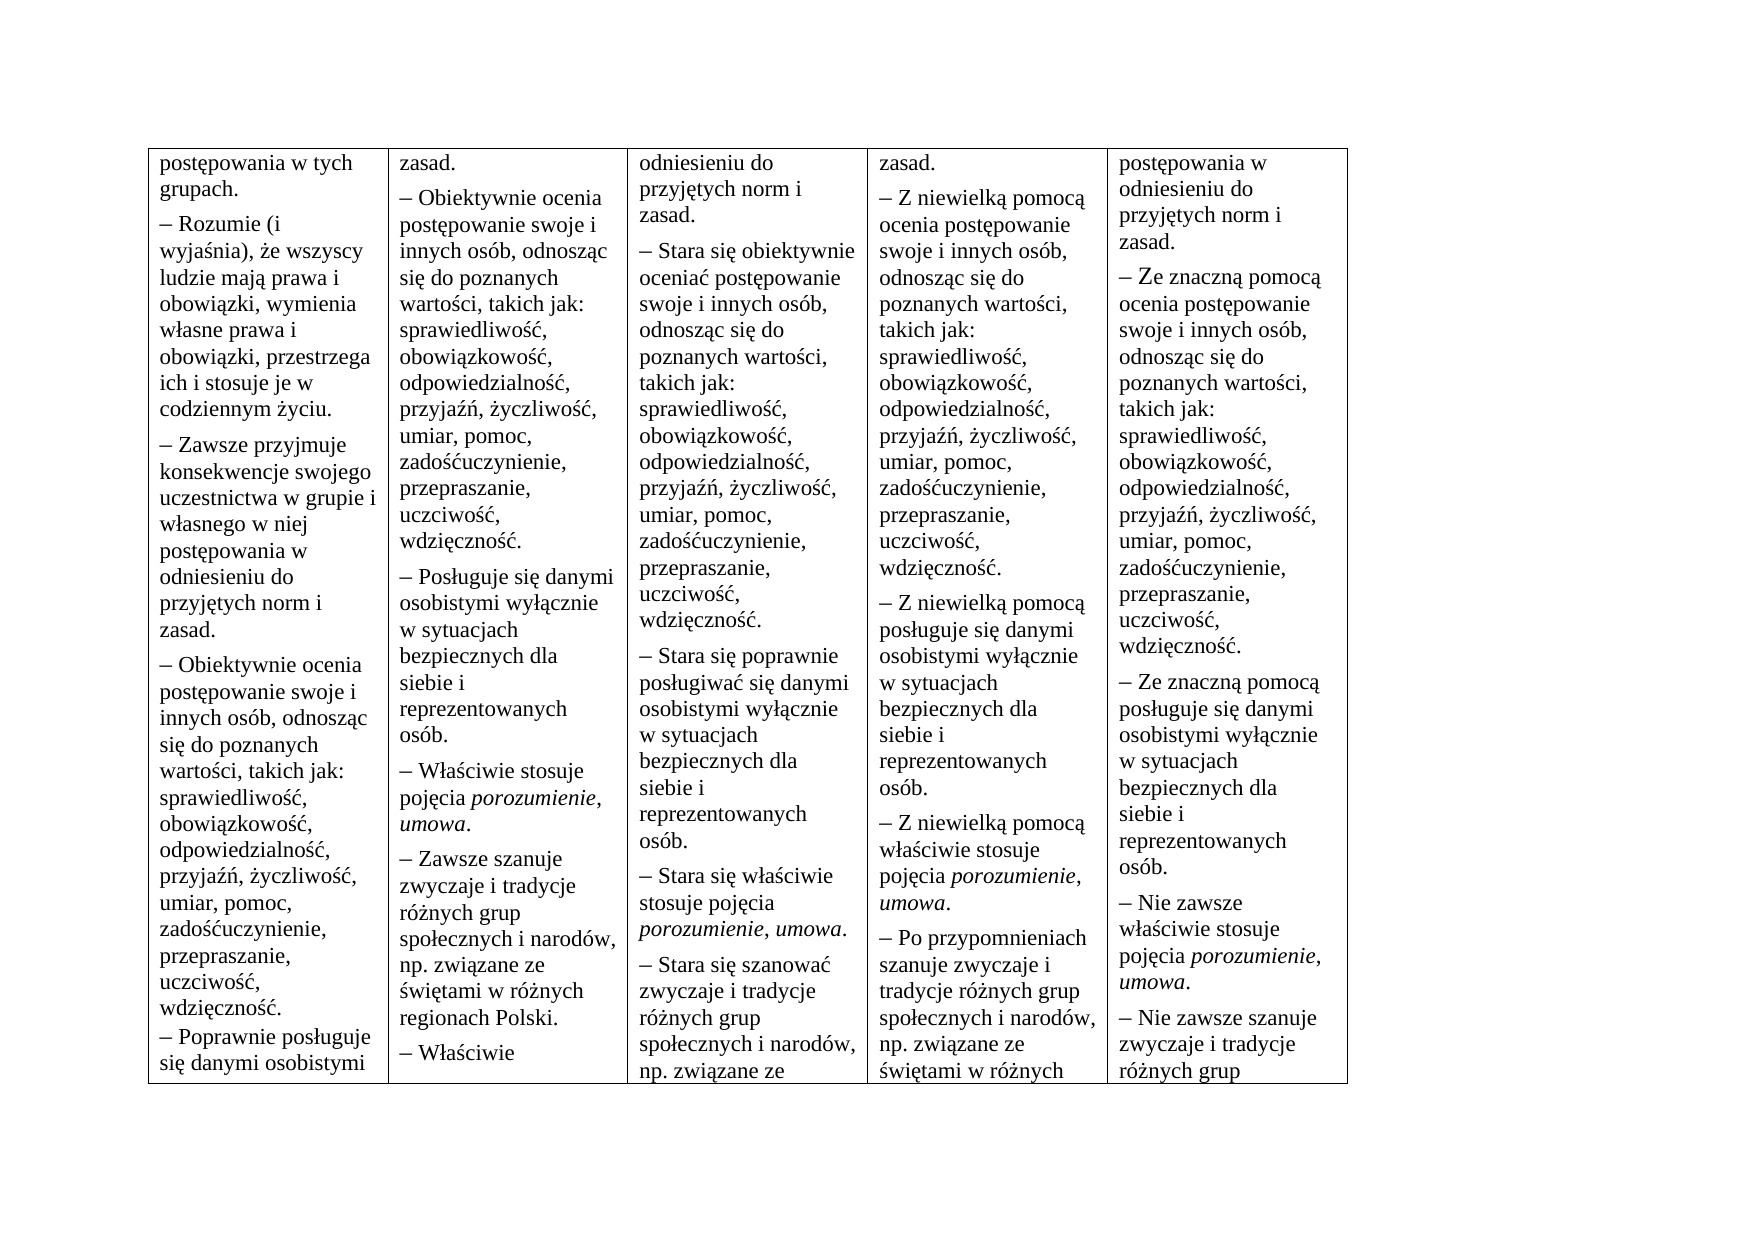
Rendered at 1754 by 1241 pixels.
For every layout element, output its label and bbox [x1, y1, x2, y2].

table_cell [389, 149, 627, 1083]
table_cell [1108, 149, 1347, 1083]
table_cell [628, 149, 867, 1083]
table_cell [868, 149, 1107, 1083]
table_cell [149, 149, 388, 1083]
